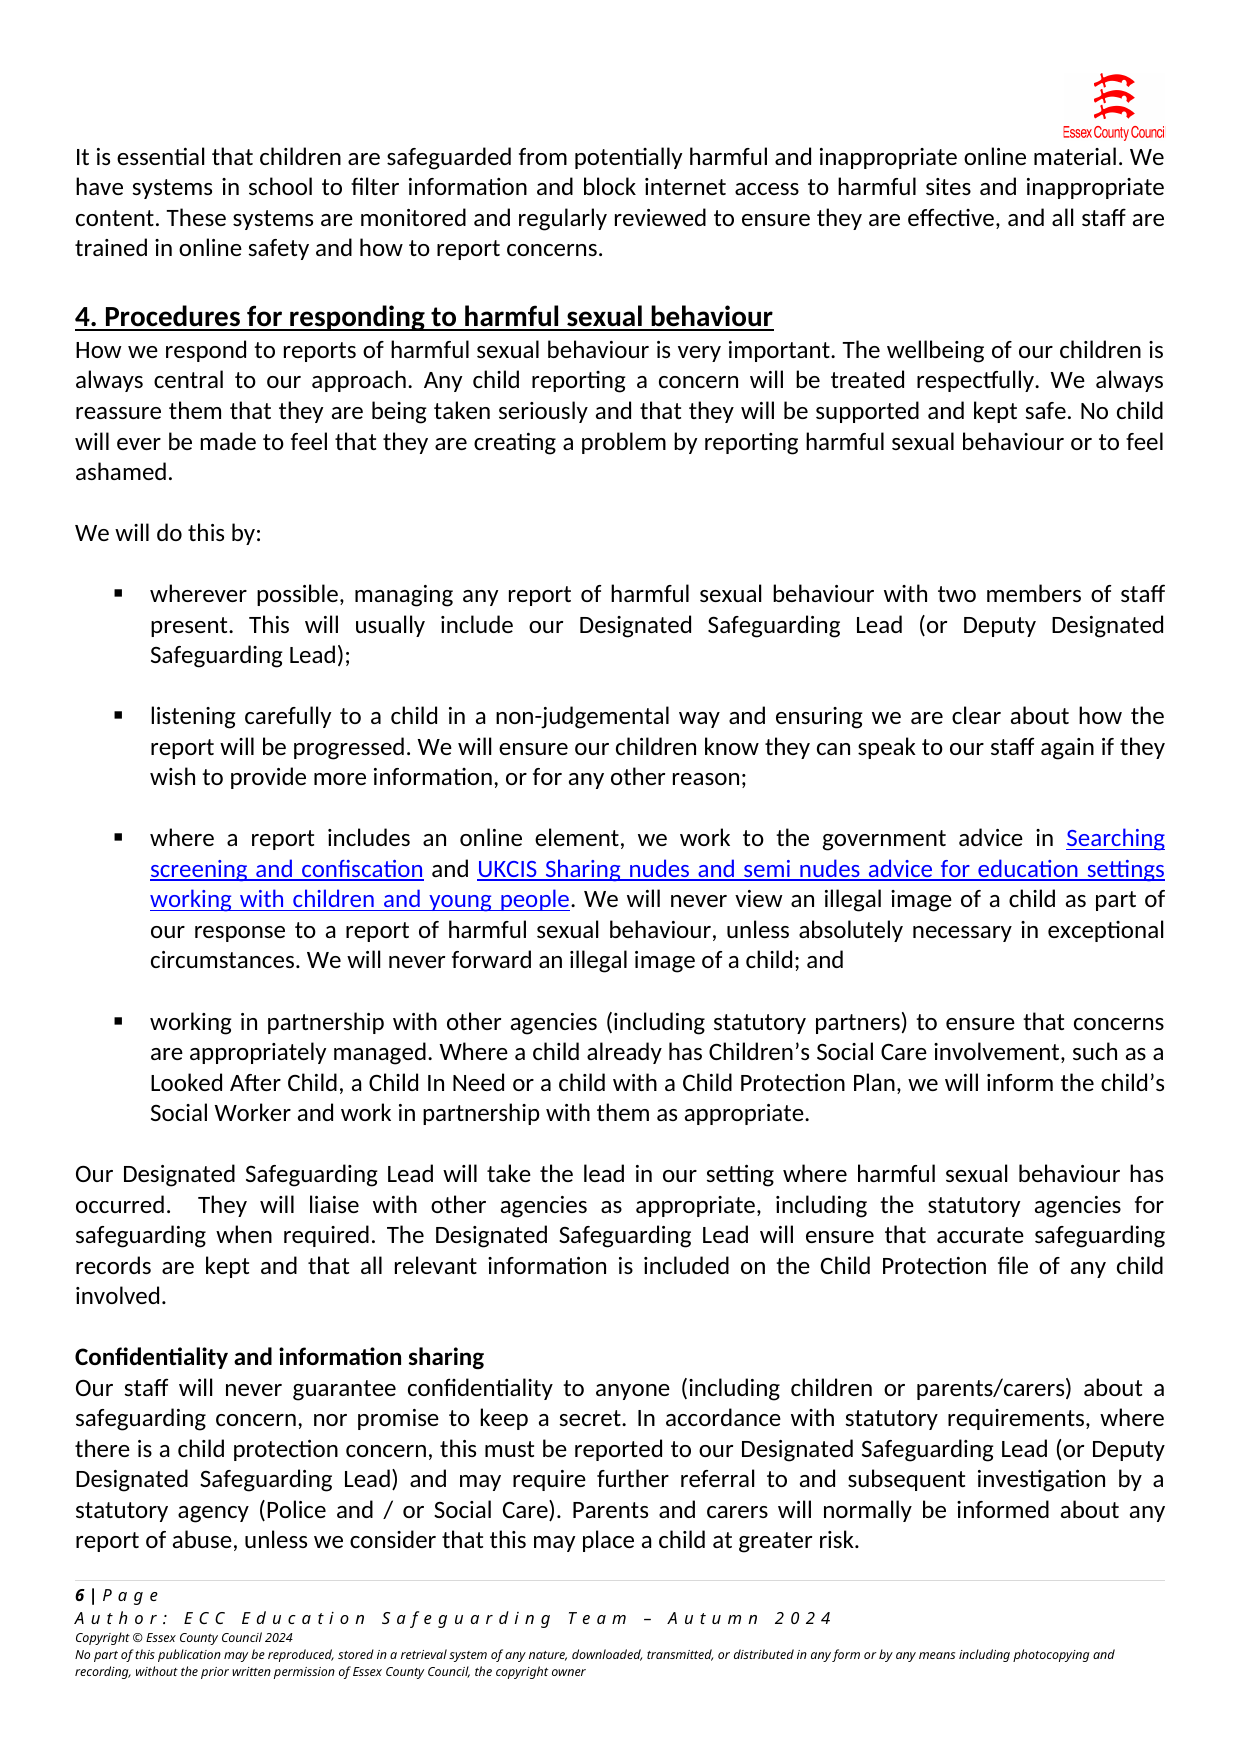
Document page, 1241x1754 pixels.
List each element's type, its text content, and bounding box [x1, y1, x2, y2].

subtitle 4. Procedures for responding to harmful sexual behaviour [75, 298, 1165, 334]
list listening carefully to a child in a non-judgemental way and ensuring we are clear about how the report will be progressed. We will ensure our children know they can speak to our staff again if they wish to provide more information, or for any other reason; [112, 700, 1165, 792]
text It is essential that children are safeguarded from potentially harmful and inappropriate online material. We have systems in school to filter information and block internet access to harmful sites and inappropriate content. These systems are monitored and regularly reviewed to ensure they are effective, and all staff are trained in online safety and how to report concerns. [75, 141, 1165, 263]
list working in partnership with other agencies (including statutory partners) to ensure that concerns are appropriately managed. Where a child already has Children’s Social Care involvement, such as a Looked After Child, a Child In Need or a child with a Child Protection Plan, we will inform the child’s Social Worker and work in partnership with them as appropriate. [112, 1006, 1165, 1128]
picture [1063, 73, 1166, 141]
subtitle Confidentiality and information sharing [75, 1341, 1165, 1372]
list wherever possible, managing any report of harmful sexual behaviour with two members of staff present. This will usually include our Designated Safeguarding Lead (or Deputy Designated Safeguarding Lead); [112, 578, 1165, 670]
text We will do this by: [75, 517, 1165, 548]
text How we respond to reports of harmful sexual behaviour is very important. The wellbeing of our children is always central to our approach. Any child reporting a concern will be treated respectfully. We always reassure them that they are being taken seriously and that they will be supported and kept safe. No child will ever be made to feel that they are creating a problem by reporting harmful sexual behaviour or to feel ashamed. [75, 334, 1165, 487]
text Our staff will never guarantee confidentiality to anyone (including children or parents/carers) about a safeguarding concern, nor promise to keep a secret. In accordance with statutory requirements, where there is a child protection concern, this must be reported to our Designated Safeguarding Lead (or Deputy Designated Safeguarding Lead) and may require further referral to and subsequent investigation by a statutory agency (Police and / or Social Care). Parents and carers will normally be informed about any report of abuse, unless we consider that this may place a child at greater risk. [75, 1372, 1165, 1555]
list where a report includes an online element, we work to the government advice in Searching screening and confiscation and UKCIS Sharing nudes and semi nudes advice for education settings working with children and young people. We will never view an illegal image of a child as part of our response to a report of harmful sexual behaviour, unless absolutely necessary in exceptional circumstances. We will never forward an illegal image of a child; and [112, 822, 1165, 975]
text Our Designated Safeguarding Lead will take the lead in our setting where harmful sexual behaviour has occurred. They will liaise with other agencies as appropriate, including the statutory agencies for safeguarding when required. The Designated Safeguarding Lead will ensure that accurate safeguarding records are kept and that all relevant information is included on the Child Protection file of any child involved. [75, 1158, 1165, 1311]
